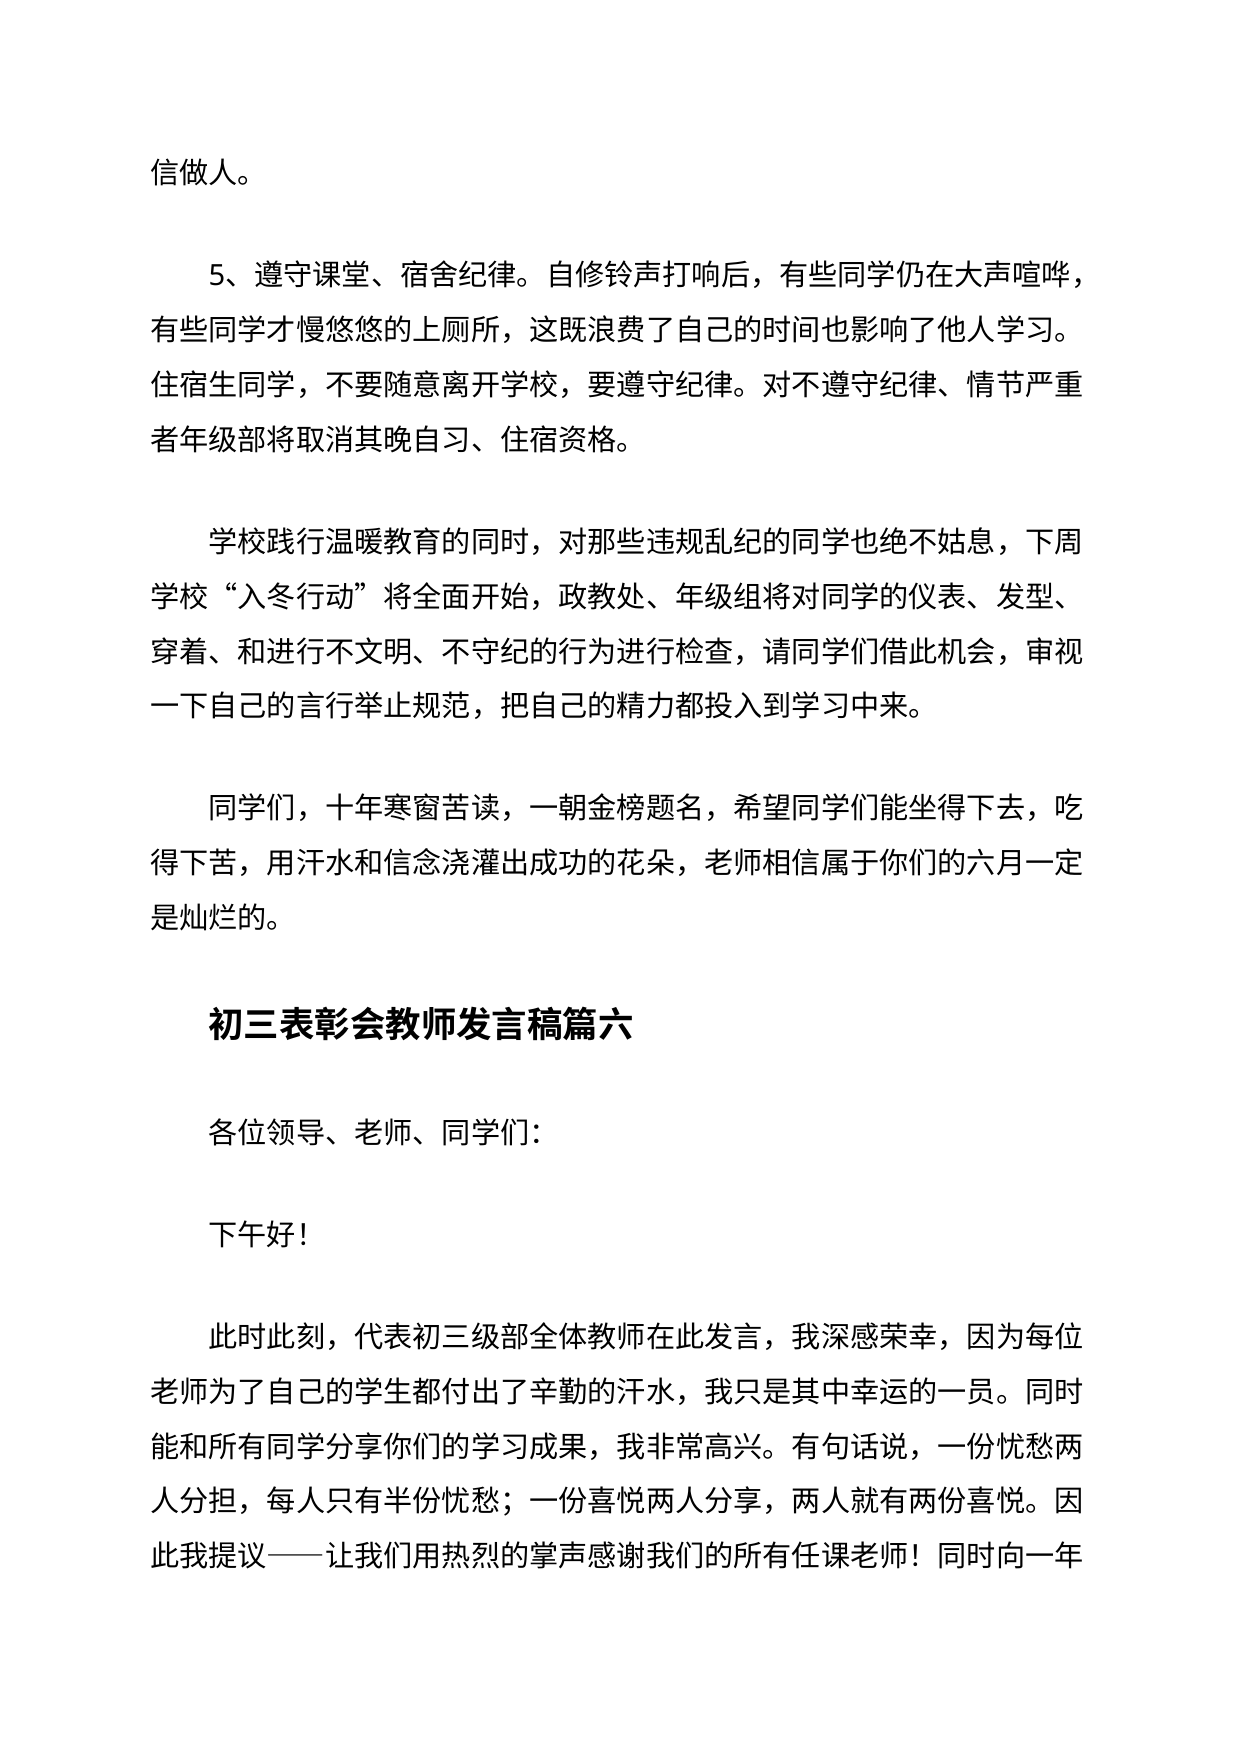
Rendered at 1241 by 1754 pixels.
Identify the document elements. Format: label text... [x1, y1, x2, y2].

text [150, 150, 1090, 192]
text 初三表彰会教师发言稿篇六 [150, 996, 1090, 1048]
text 下午好！ [150, 1212, 1090, 1254]
text 各位领导、老师、同学们： [150, 1110, 1090, 1152]
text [150, 1313, 1090, 1575]
text 同学们，十年寒窗苦读，一朝金榜题名，希望同学们能坐得下去，吃得下苦，用汗水和信念浇灌出成功的花朵，老师相信属于你们的六月一定是灿烂的。 [150, 785, 1090, 937]
text 学校践行温暖教育的同时，对那些违规乱纪的同学也绝不姑息，下周学校“入冬行动”将全面开始，政教处、年级组将对同学的仪表、发型、穿着、和进行不文明、不守纪的行为进行检查，请同学们借此机会，审视一下自己的言行举止规范，把自己的精力都投入到学习中来。 [150, 518, 1090, 725]
text 5、遵守课堂、宿舍纪律。自修铃声打响后，有些同学仍在大声喧哗，有些同学才慢悠悠的上厕所，这既浪费了自己的时间也影响了他人学习。住宿生同学，不要随意离开学校，要遵守纪律。对不遵守纪律、情节严重者年级部将取消其晚自习、住宿资格。 [150, 252, 1090, 459]
